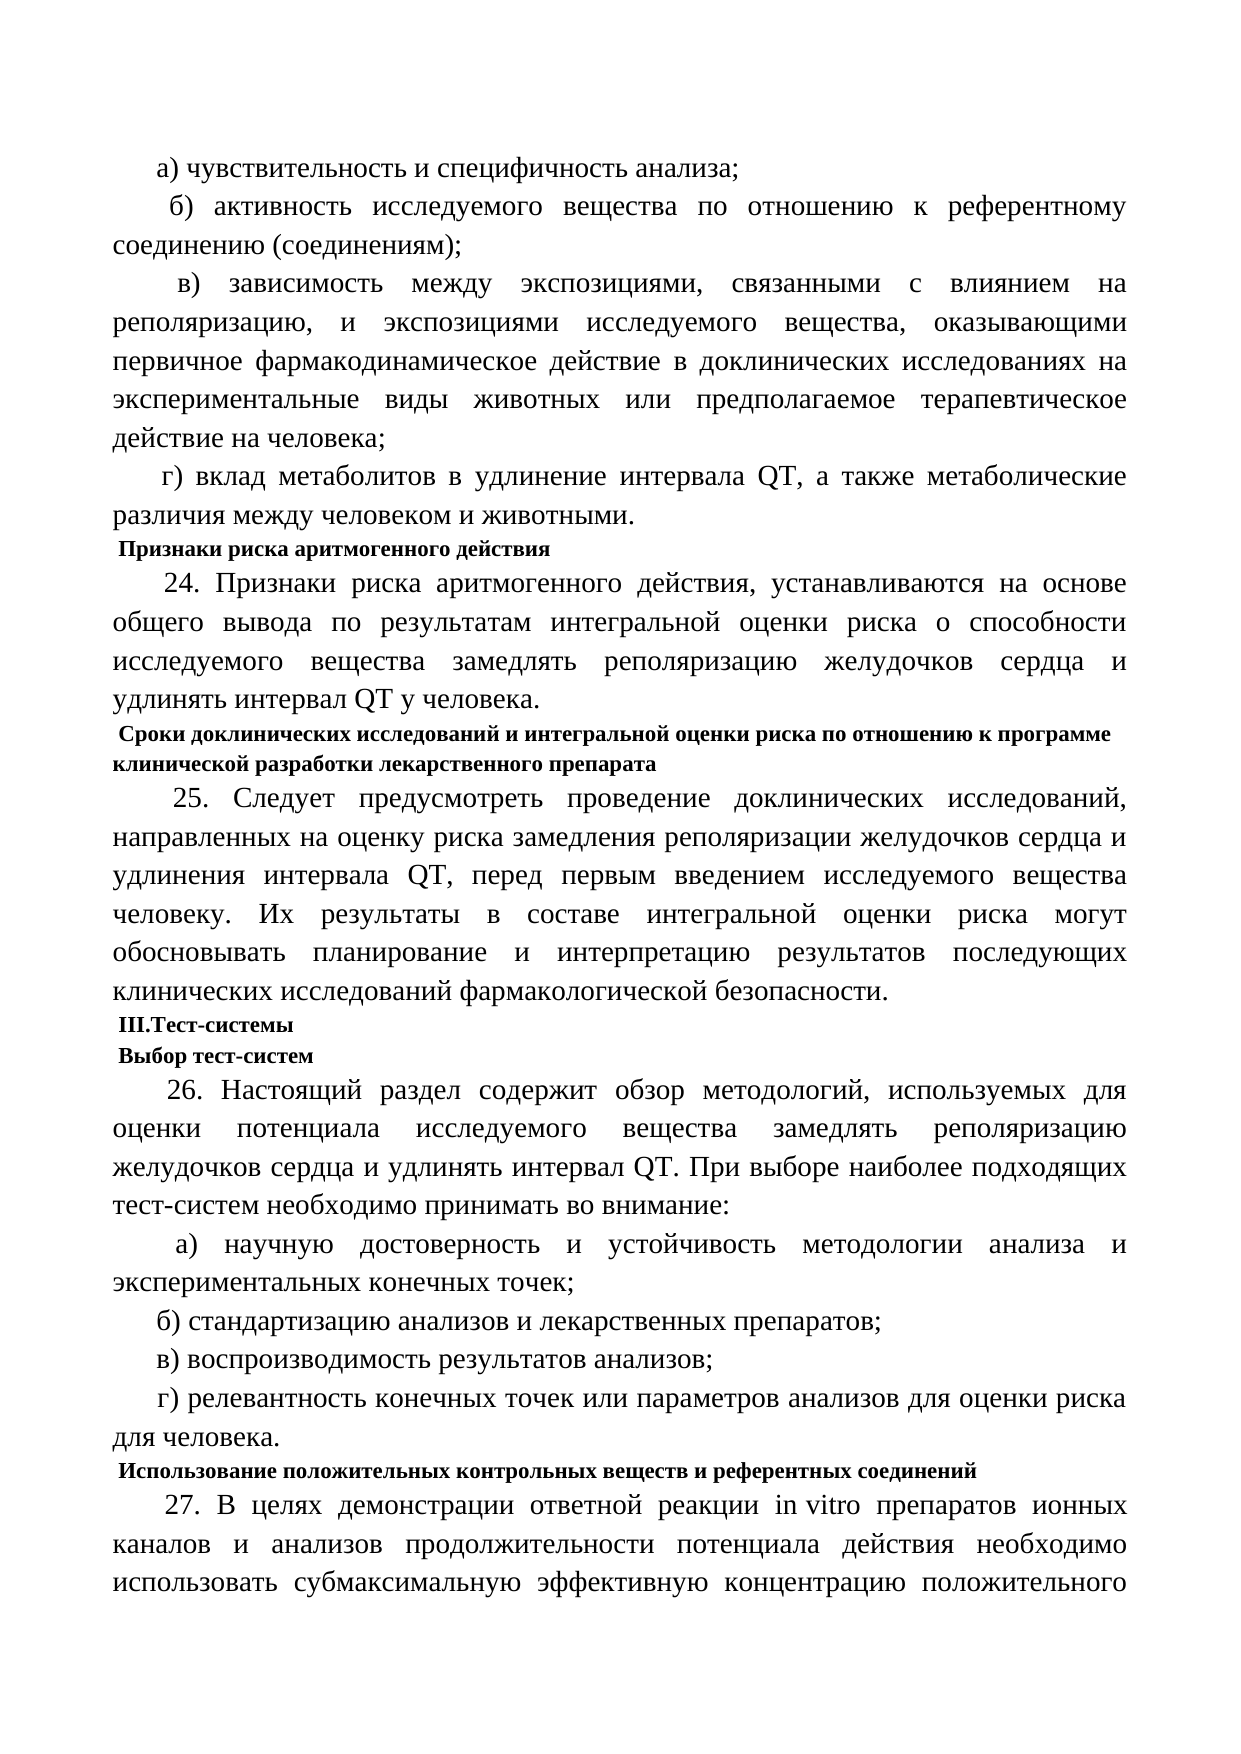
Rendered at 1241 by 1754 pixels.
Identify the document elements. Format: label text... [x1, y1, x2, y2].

text б) стандартизацию анализов и лекарственных препаратов; [112, 1303, 1128, 1337]
text 26. Настоящий раздел содержит обзор методологий, используемых для оценки потенциала исследуемого вещества замедлять реполяризацию желудочков сердца и удлинять интервал QT. При выборе наиболее подходящих тест-систем необходимо принимать во внимание: [112, 1072, 1128, 1221]
text 24. Признаки риска аритмогенного действия, устанавливаются на основе общего вывода по результатам интегральной оценки риска о способности исследуемого вещества замедлять реполяризацию желудочков сердца и удлинять интервал QT у человека. [112, 566, 1128, 715]
text в) зависимость между экспозициями, связанными с влиянием на реполяризацию, и экспозициями исследуемого вещества, оказывающими первичное фармакодинамическое действие в доклинических исследованиях на экспериментальные виды животных или предполагаемое терапевтическое действие на человека; [112, 266, 1128, 453]
text 25. Следует предусмотреть проведение доклинических исследований, направленных на оценку риска замедления реполяризации желудочков сердца и удлинения интервала QT, перед первым введением исследуемого вещества человеку. Их результаты в составе интегральной оценки риска могут обосновывать планирование и интерпретацию результатов последующих клинических исследований фармакологической безопасности. [112, 780, 1128, 1006]
text Выбор тест-систем [112, 1042, 1128, 1068]
text III.Тест-системы [112, 1011, 1128, 1038]
text в) воспроизводимость результатов анализов; [112, 1342, 1128, 1375]
text б) активность исследуемого вещества по отношению к референтному соединению (соединениям); [112, 188, 1128, 261]
text а) научную достоверность и устойчивость методологии анализа и экспериментальных конечных точек; [112, 1226, 1128, 1298]
text Признаки риска аритмогенного действия [112, 535, 1128, 562]
text Использование положительных контрольных веществ и референтных соединений [112, 1457, 1128, 1484]
text г) вклад метаболитов в удлинение интервала QT, а также метаболические различия между человеком и животными. [112, 458, 1128, 530]
text г) релевантность конечных точек или параметров анализов для оценки риска для человека. [112, 1380, 1128, 1452]
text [112, 1487, 1128, 1598]
text Сроки доклинических исследований и интегральной оценки риска по отношению к программе клинической разработки лекарственного препарата [112, 720, 1128, 776]
text а) чувствительность и специфичность анализа; [112, 150, 1128, 183]
